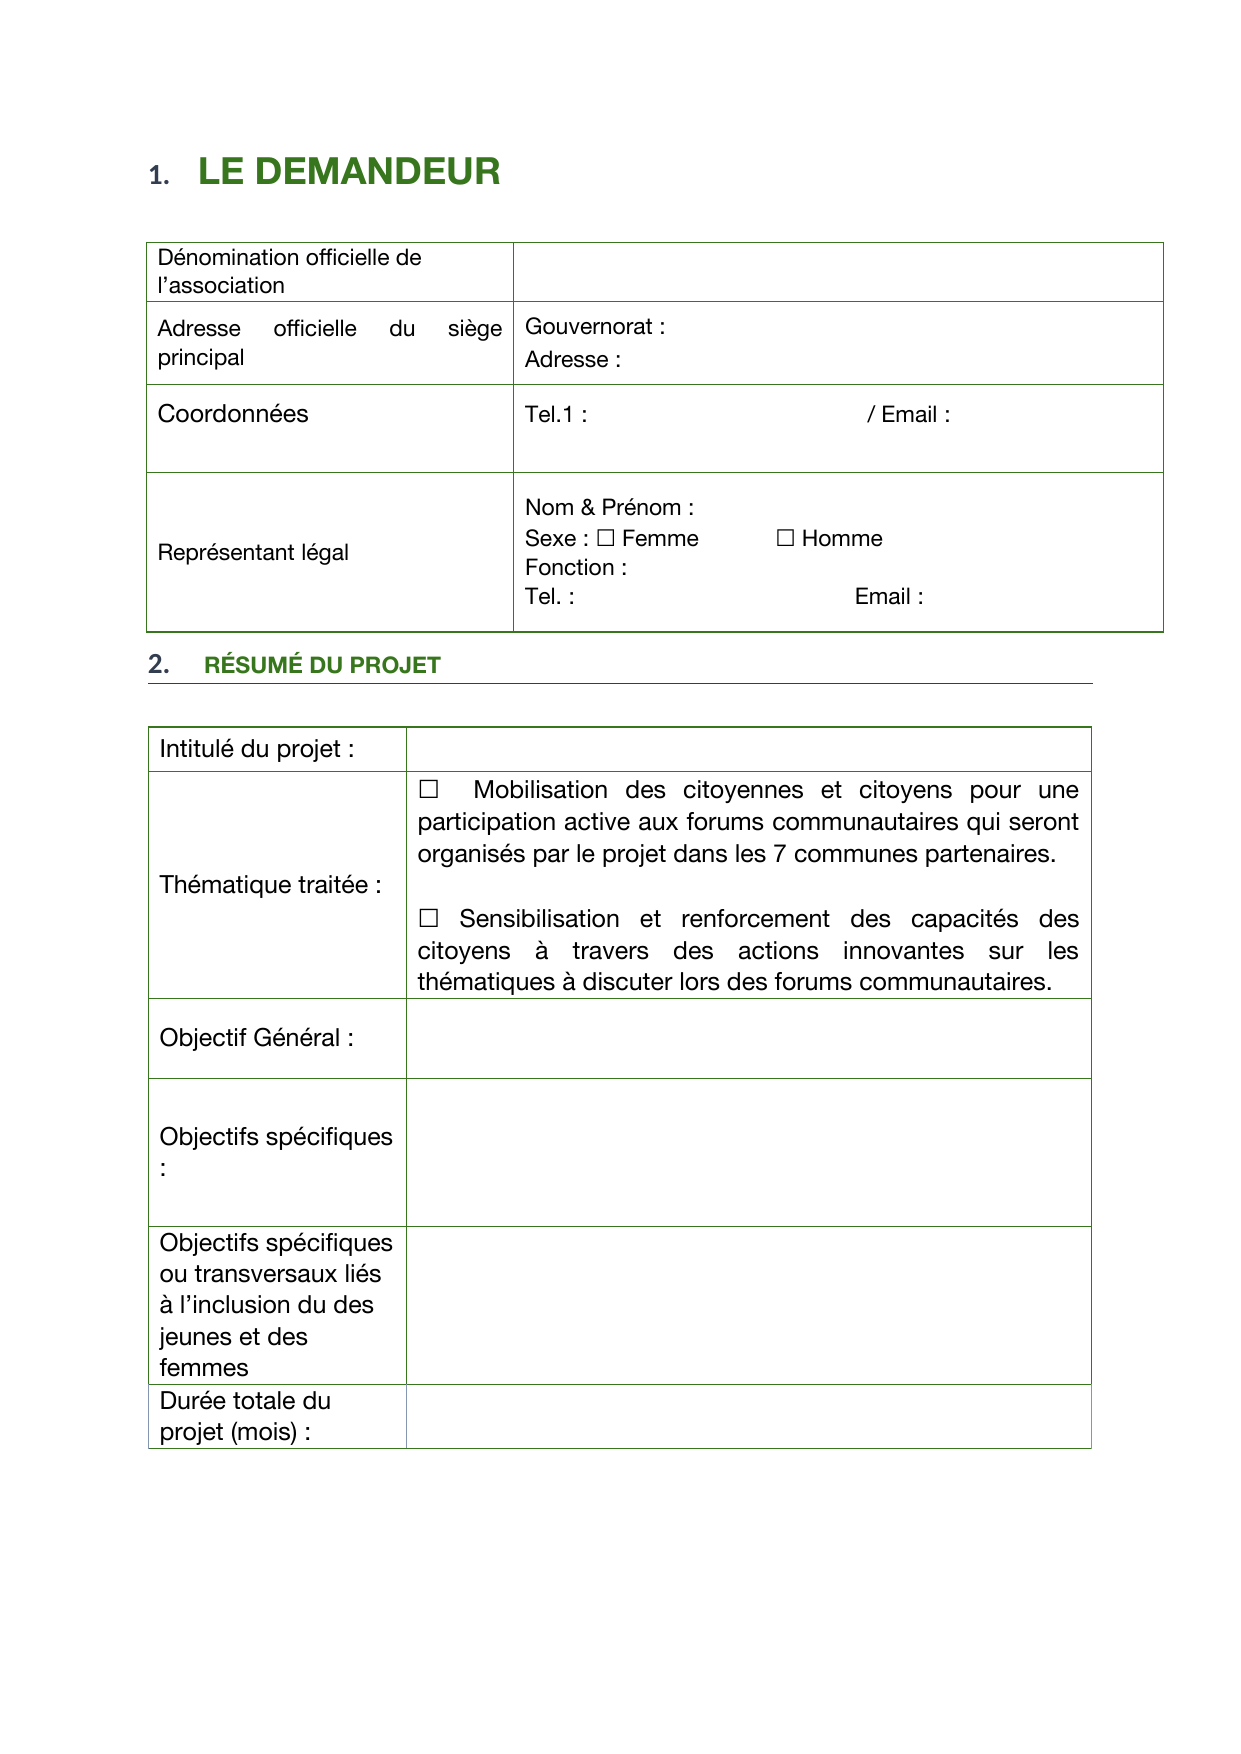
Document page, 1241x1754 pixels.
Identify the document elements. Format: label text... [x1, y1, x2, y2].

table_header Intitulé du projet : [149, 728, 406, 771]
table_cell Gouvernorat : Adresse : [514, 302, 1163, 384]
table_header Dénomination officielle de l’association [147, 243, 513, 301]
table_cell [407, 1227, 1091, 1384]
table_cell [407, 1079, 1091, 1226]
table_header [514, 243, 1163, 301]
table_cell Objectif Général : [149, 999, 406, 1078]
table_cell Objectifs spécifiques ou transversaux liés à l’inclusion du des jeunes et des femmes [149, 1227, 406, 1384]
list LE DEMANDEUR [148, 148, 1093, 197]
table_cell Thématique traitée : [149, 772, 406, 998]
table_header [407, 728, 1091, 771]
table_cell Durée totale du projet (mois) : [149, 1385, 406, 1448]
table_cell [407, 1385, 1091, 1448]
table_cell Objectifs spécifiques : [149, 1079, 406, 1226]
table_cell ☐ Mobilisation des citoyennes et citoyens pour une participation active aux forums communautaires qui seront organisés par le projet dans les 7 communes partenaires. ☐ Sensibilisation et renforcement des capacités des citoyens à travers des actions innovantes sur les thématiques à discuter lors des forums communautaires. [407, 772, 1091, 998]
table_cell Coordonnées [147, 385, 513, 472]
table_cell Adresse officielle du siège principal [147, 302, 513, 384]
table_cell Représentant légal [147, 473, 513, 631]
table_cell Tel.1 : / Email : [514, 385, 1163, 472]
list RÉSUMÉ DU PROJET [148, 645, 1093, 683]
table_cell [407, 999, 1091, 1078]
table_cell Nom & Prénom : Sexe : ☐ Femme ☐ Homme Fonction : Tel. : Email : [514, 473, 1163, 631]
